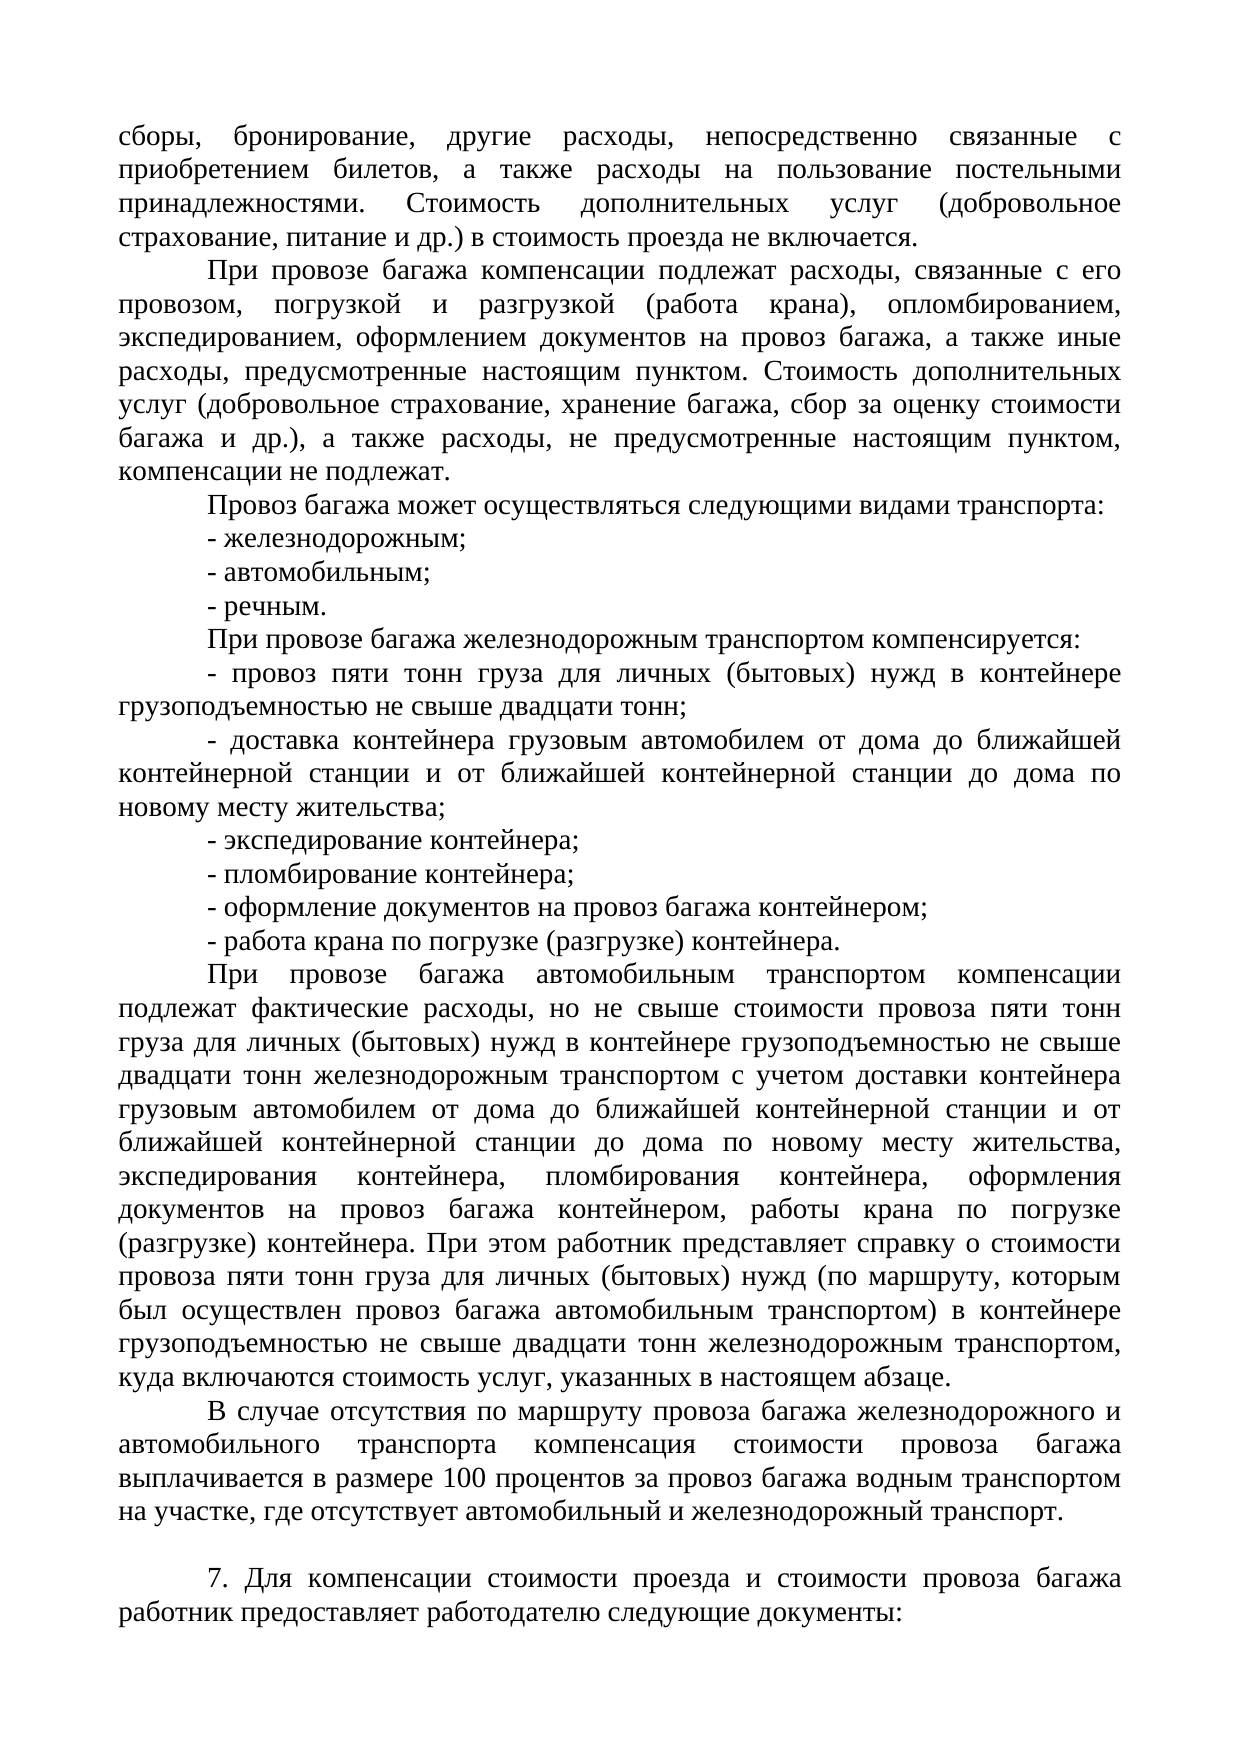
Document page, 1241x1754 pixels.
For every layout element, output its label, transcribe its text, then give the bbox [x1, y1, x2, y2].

text Провоз багажа может осуществляться следующими видами транспорта: [118, 487, 1122, 521]
text 7. Для компенсации стоимости проезда и стоимости провоза багажа работник предоставляет работодателю следующие документы: [118, 1560, 1122, 1627]
text - провоз пяти тонн груза для личных (бытовых) нужд в контейнере грузоподъемностью не свыше двадцати тонн; [118, 655, 1122, 722]
text - пломбирование контейнера; [118, 856, 1122, 889]
text - работа крана по погрузке (разгрузке) контейнера. [118, 923, 1122, 957]
text - экспедирование контейнера; [118, 822, 1122, 856]
text При провозе багажа железнодорожным транспортом компенсируется: [118, 621, 1122, 655]
text - оформление документов на провоз багажа контейнером; [118, 889, 1122, 923]
text При провозе багажа компенсации подлежат расходы, связанные с его провозом, погрузкой и разгрузкой (работа крана), опломбированием, экспедированием, оформлением документов на провоз багажа, а также иные расходы, предусмотренные настоящим пунктом. Стоимость дополнительных услуг (добровольное страхование, хранение багажа, сбор за оценку стоимости багажа и др.), а также расходы, не предусмотренные настоящим пунктом, компенсации не подлежат. [118, 252, 1122, 487]
text - железнодорожным; [118, 521, 1122, 554]
text В случае отсутствия по маршруту провоза багажа железнодорожного и автомобильного транспорта компенсация стоимости провоза багажа выплачивается в размере 100 процентов за провоз багажа водным транспортом на участке, где отсутствует автомобильный и железнодорожный транспорт. [118, 1393, 1122, 1527]
text - речным. [118, 588, 1122, 621]
text При провозе багажа автомобильным транспортом компенсации подлежат фактические расходы, но не свыше стоимости провоза пяти тонн груза для личных (бытовых) нужд в контейнере грузоподъемностью не свыше двадцати тонн железнодорожным транспортом с учетом доставки контейнера грузовым автомобилем от дома до ближайшей контейнерной станции и от ближайшей контейнерной станции до дома по новому месту жительства, экспедирования контейнера, пломбирования контейнера, оформления документов на провоз багажа контейнером, работы крана по погрузке (разгрузке) контейнера. При этом работник представляет справку о стоимости провоза пяти тонн груза для личных (бытовых) нужд (по маршруту, которым был осуществлен провоз багажа автомобильным транспортом) в контейнере грузоподъемностью не свыше двадцати тонн железнодорожным транспортом, куда включаются стоимость услуг, указанных в настоящем абзаце. [118, 957, 1122, 1393]
text - автомобильным; [118, 554, 1122, 588]
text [118, 118, 1122, 252]
text - доставка контейнера грузовым автомобилем от дома до ближайшей контейнерной станции и от ближайшей контейнерной станции до дома по новому месту жительства; [118, 722, 1122, 822]
